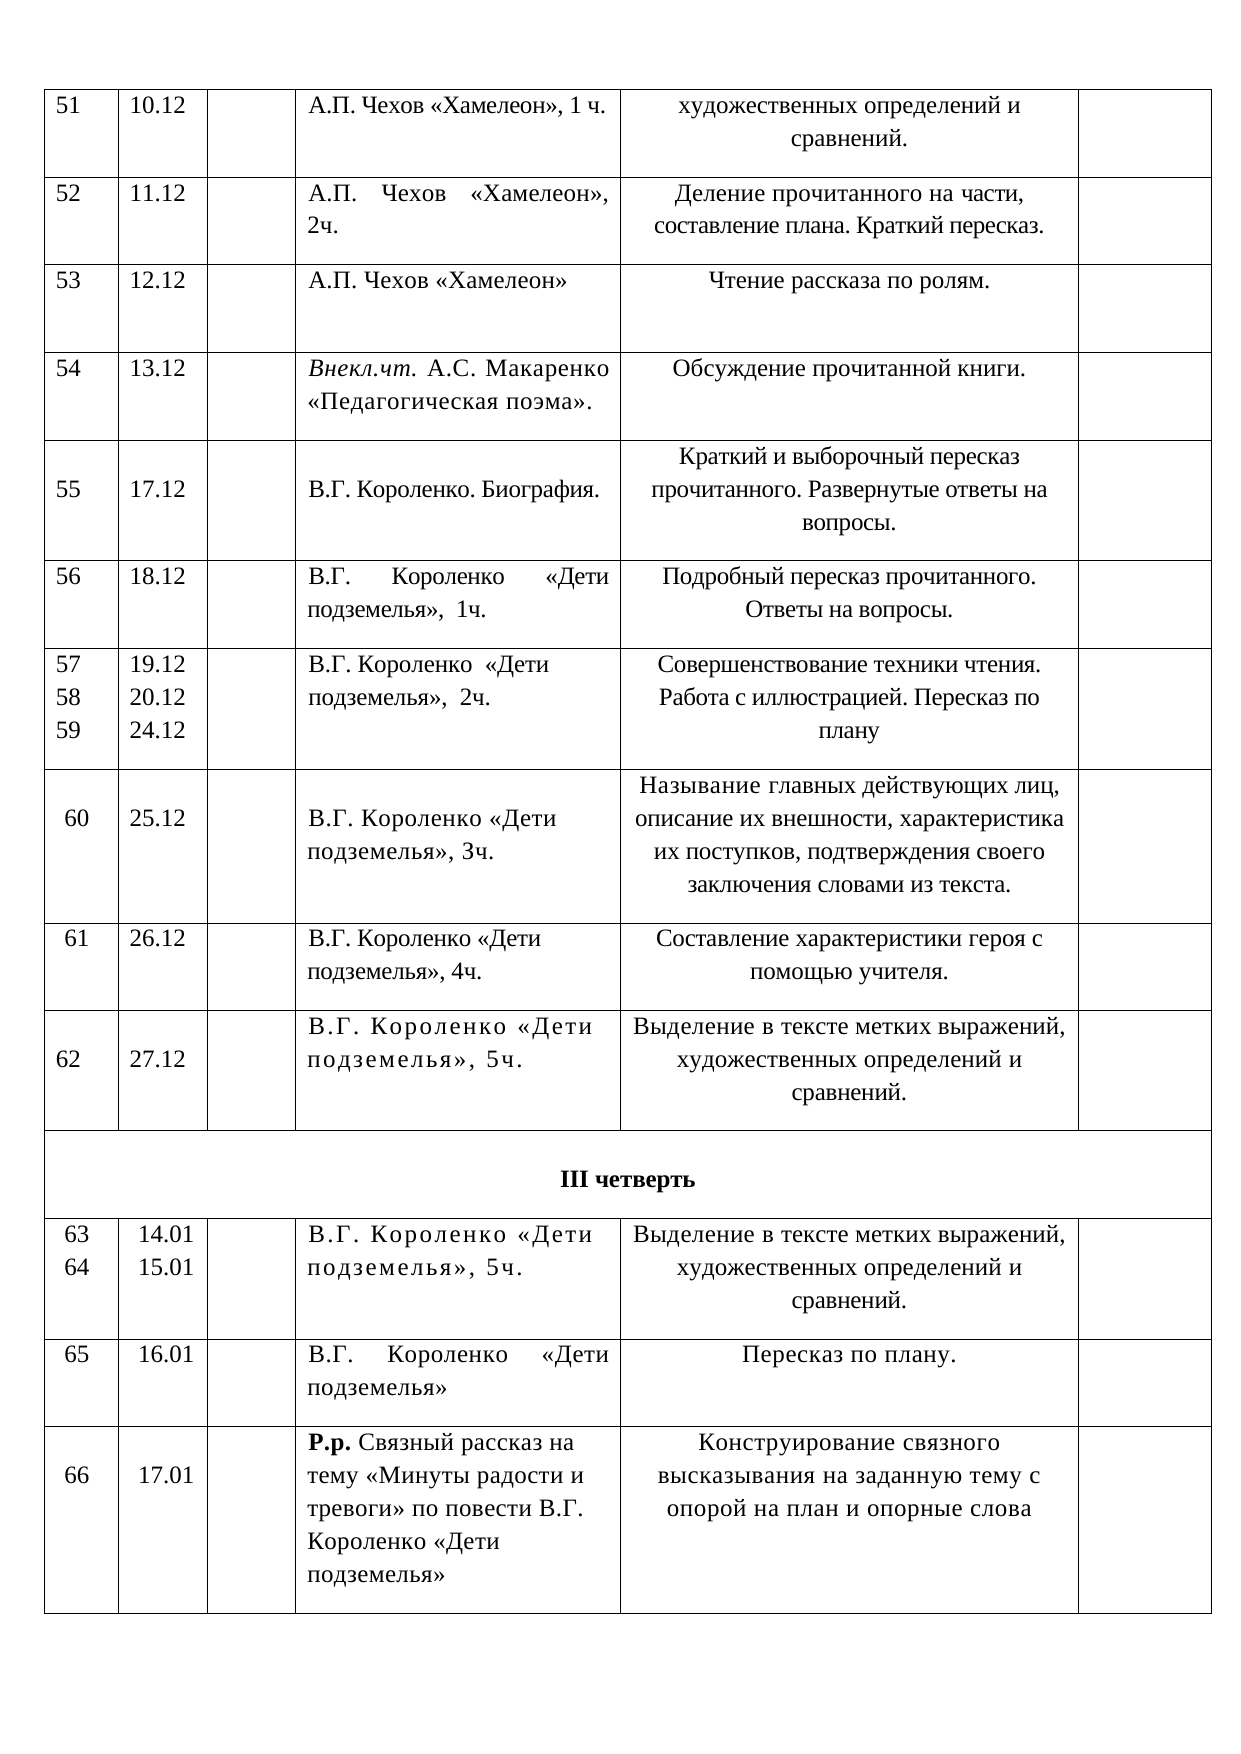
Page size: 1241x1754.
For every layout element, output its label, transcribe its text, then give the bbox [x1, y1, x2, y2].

table_cell III четверть [45, 1131, 1211, 1218]
table_cell [1079, 561, 1211, 648]
table_cell [208, 561, 295, 648]
table_cell [1079, 265, 1211, 352]
table_cell [208, 1340, 295, 1426]
table_cell В.Г. Короленко. Биография. [296, 441, 620, 560]
table_cell В.Г. Короленко «Дети подземелья», 5ч. [296, 1219, 620, 1338]
table_cell 63 64 [45, 1219, 118, 1338]
table_cell 17.12 [119, 441, 207, 560]
table_cell Выделение в тексте метких выражений, художественных определений и сравнений. [621, 1219, 1078, 1338]
table_cell 65 [45, 1340, 118, 1426]
table_cell [1079, 353, 1211, 440]
table_cell [1079, 178, 1211, 264]
table_cell [208, 770, 295, 922]
table_cell [208, 178, 295, 264]
table_cell [208, 1219, 295, 1338]
table_cell 51 [45, 90, 118, 177]
table_cell Выделение в тексте метких выражений, художественных определений и сравнений. [621, 1011, 1078, 1130]
table_cell [1079, 649, 1211, 769]
table_cell [1079, 924, 1211, 1010]
table_cell [1079, 770, 1211, 922]
table_cell В.Г. Короленко «Дети подземелья», Зч. [296, 770, 620, 922]
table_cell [621, 90, 1078, 177]
table_cell 52 [45, 178, 118, 264]
table_cell 16.01 [119, 1340, 207, 1426]
table_cell 54 [45, 353, 118, 440]
table_cell 17.01 [119, 1427, 207, 1612]
table_cell [208, 265, 295, 352]
table_cell [208, 90, 295, 177]
table_cell 60 [45, 770, 118, 922]
table_cell [1079, 1011, 1211, 1130]
table_cell 55 [45, 441, 118, 560]
table_cell 26.12 [119, 924, 207, 1010]
table_cell Обсуждение прочитанной книги. [621, 353, 1078, 440]
table_cell 25.12 [119, 770, 207, 922]
table_cell [1079, 1340, 1211, 1426]
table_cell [296, 90, 620, 177]
table_cell [208, 353, 295, 440]
table_cell 53 [45, 265, 118, 352]
table_cell [1079, 1219, 1211, 1338]
table_cell 13.12 [119, 353, 207, 440]
table_cell 66 [45, 1427, 118, 1612]
table_cell Подробный пересказ прочитанного. Ответы на вопросы. [621, 561, 1078, 648]
table_cell Краткий и выборочный пересказ прочитанного. Развернутые ответы на вопросы. [621, 441, 1078, 560]
table_cell В.Г. Короленко «Дети подземелья», 5ч. [296, 1011, 620, 1130]
table_cell 56 [45, 561, 118, 648]
table_cell [1079, 1427, 1211, 1612]
table_cell Конструирование связного высказывания на заданную тему с опорой на план и опорные слова [621, 1427, 1078, 1612]
table_cell А.П. Чехов «Хамелеон», 2ч. [296, 178, 620, 264]
table_cell В.Г. Короленко «Дети подземелья», 2ч. [296, 649, 620, 769]
table_cell [1079, 441, 1211, 560]
table_cell Пересказ по плану. [621, 1340, 1078, 1426]
table_cell В.Г. Короленко «Дети подземелья», 1ч. [296, 561, 620, 648]
table_cell 27.12 [119, 1011, 207, 1130]
table_cell 18.12 [119, 561, 207, 648]
table_cell А.П. Чехов «Хамелеон» [296, 265, 620, 352]
table_cell [208, 924, 295, 1010]
table_cell [208, 1427, 295, 1612]
table_cell 14.01 15.01 [119, 1219, 207, 1338]
table_cell 11.12 [119, 178, 207, 264]
table_cell 61 [45, 924, 118, 1010]
table_cell [208, 441, 295, 560]
table_cell Чтение рассказа по ролям. [621, 265, 1078, 352]
table_cell Составление характеристики героя с помощью учителя. [621, 924, 1078, 1010]
table_cell Деление прочитанного на части, составление плана. Краткий пересказ. [621, 178, 1078, 264]
table_cell [1079, 90, 1211, 177]
table_cell 10.12 [119, 90, 207, 177]
table_cell 62 [45, 1011, 118, 1130]
table_cell 57 58 59 [45, 649, 118, 769]
table_cell Называние главных действующих лиц, описание их внешности, характеристика их поступков, подтверждения своего заключения словами из текста. [621, 770, 1078, 922]
table_cell 19.12 20.12 24.12 [119, 649, 207, 769]
table_cell [208, 1011, 295, 1130]
table_cell Совершенствование техники чтения. Работа с иллюстрацией. Пересказ по плану [621, 649, 1078, 769]
table_cell [208, 649, 295, 769]
table_cell 12.12 [119, 265, 207, 352]
table_cell В.Г. Короленко «Дети подземелья» [296, 1340, 620, 1426]
table_cell Внекл.чт. А.С. Макаренко «Педагогическая поэма». [296, 353, 620, 440]
table_cell Р.р. Связный рассказ на тему «Минуты радости и тревоги» по повести В.Г. Короленко «Дети подземелья» [296, 1427, 620, 1612]
table_cell В.Г. Короленко «Дети подземелья», 4ч. [296, 924, 620, 1010]
